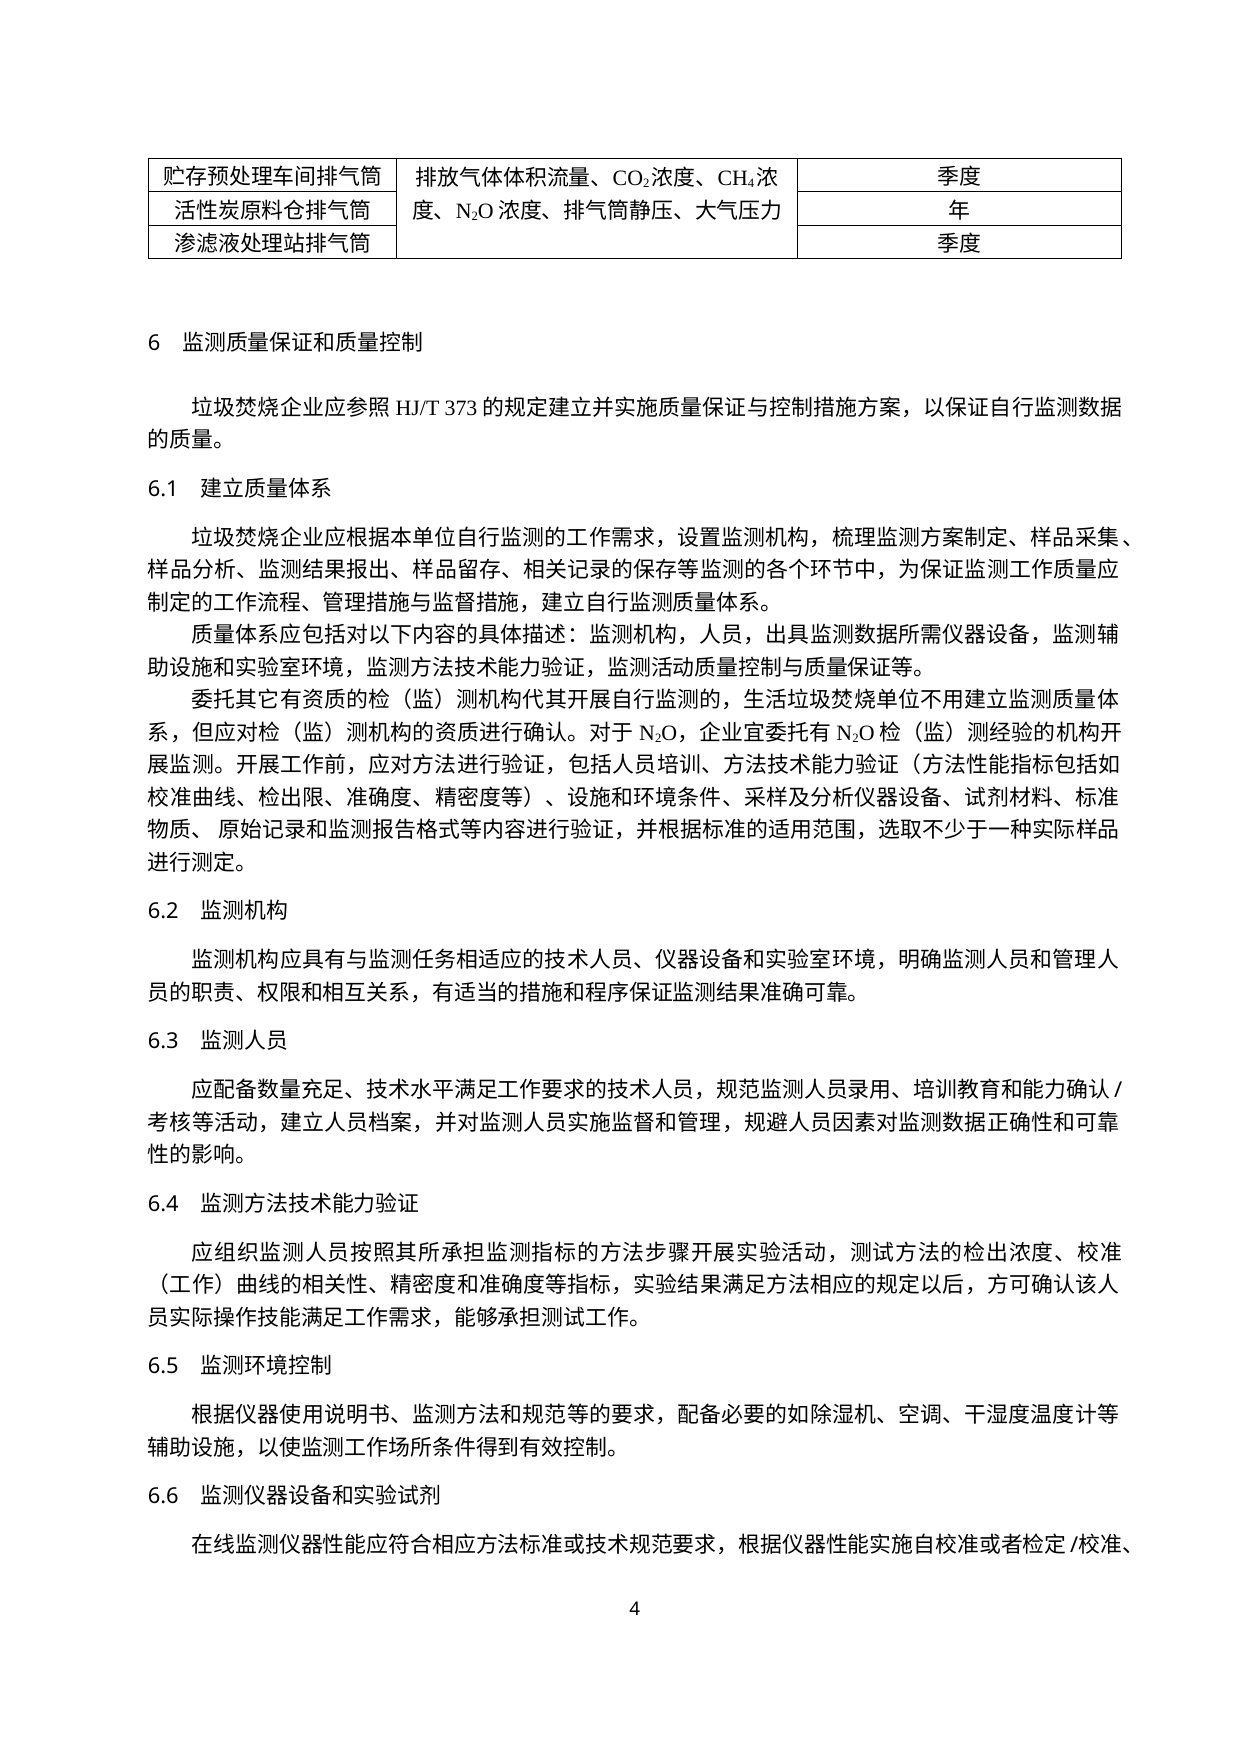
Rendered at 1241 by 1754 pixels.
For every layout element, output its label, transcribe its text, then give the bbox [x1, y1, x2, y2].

text 监测仪器设备和实验试剂 [148, 1478, 1122, 1511]
text 委托其它有资质的检（监）测机构代其开展自行监测的，生活垃圾焚烧单位不用建立监测质量体系，但应对检（监）测机构的资质进行确认。对于N2O，企业宜委托有N2O检（监）测经验的机构开展监测。开展工作前，应对方法进行验证，包括人员培训、方法技术能力验证（方法性能指标包括如校准曲线、检出限、准确度、精密度等）、设施和环境条件、采样及分析仪器设备、试剂材料、标准物质、 原始记录和监测报告格式等内容进行验证，并根据标准的适用范围，选取不少于一种实际样品进行测定。 [148, 682, 1122, 877]
text 垃圾焚烧企业应根据本单位自行监测的工作需求，设置监测机构，梳理监测方案制定、样品采集、样品分析、监测结果报出、样品留存、相关记录的保存等监测的各个环节中，为保证监测工作质量应制定的工作流程、管理措施与监督措施，建立自行监测质量体系。 [148, 519, 1122, 617]
table_cell 年 [798, 192, 1121, 225]
table_cell 贮存预处理车间排气筒 [149, 159, 396, 191]
text 监测方法技术能力验证 [148, 1186, 1122, 1218]
text 根据仪器使用说明书、监测方法和规范等的要求，配备必要的如除湿机、空调、干湿度温度计等辅助设施，以使监测工作场所条件得到有效控制。 [148, 1397, 1122, 1462]
text 质量体系应包括对以下内容的具体描述：监测机构，人员，出具监测数据所需仪器设备，监测辅助设施和实验室环境，监测方法技术能力验证，监测活动质量控制与质量保证等。 [148, 617, 1122, 682]
text 监测机构 [148, 893, 1122, 926]
text 建立质量体系 [148, 471, 1122, 503]
table_cell 活性炭原料仓排气筒 [149, 192, 396, 225]
table_cell 季度 [798, 159, 1121, 191]
list 监测质量保证和质量控制 [148, 324, 1122, 357]
text 监测环境控制 [148, 1348, 1122, 1381]
table_cell 排放气体体积流量、CO2浓度、CH4浓度、N2O浓度、排气筒静压、大气压力 [397, 159, 797, 258]
text 应组织监测人员按照其所承担监测指标的方法步骤开展实验活动，测试方法的检出浓度、校准（工作）曲线的相关性、精密度和准确度等指标，实验结果满足方法相应的规定以后，方可确认该人员实际操作技能满足工作需求，能够承担测试工作。 [148, 1234, 1122, 1332]
table_cell 季度 [798, 226, 1121, 258]
text 应配备数量充足、技术水平满足工作要求的技术人员，规范监测人员录用、培训教育和能力确认/考核等活动，建立人员档案，并对监测人员实施监督和管理，规避人员因素对监测数据正确性和可靠性的影响。 [148, 1072, 1122, 1169]
text 垃圾焚烧企业应参照 HJ/T 373的规定建立并实施质量保证与控制措施方案，以保证自行监测数据的质量。 [148, 389, 1122, 454]
table_cell 渗滤液处理站排气筒 [149, 226, 396, 258]
text 监测机构应具有与监测任务相适应的技术人员、仪器设备和实验室环境，明确监测人员和管理人员的职责、权限和相互关系，有适当的措施和程序保证监测结果准确可靠。 [148, 942, 1122, 1007]
text 监测人员 [148, 1023, 1122, 1056]
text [148, 1527, 1122, 1559]
